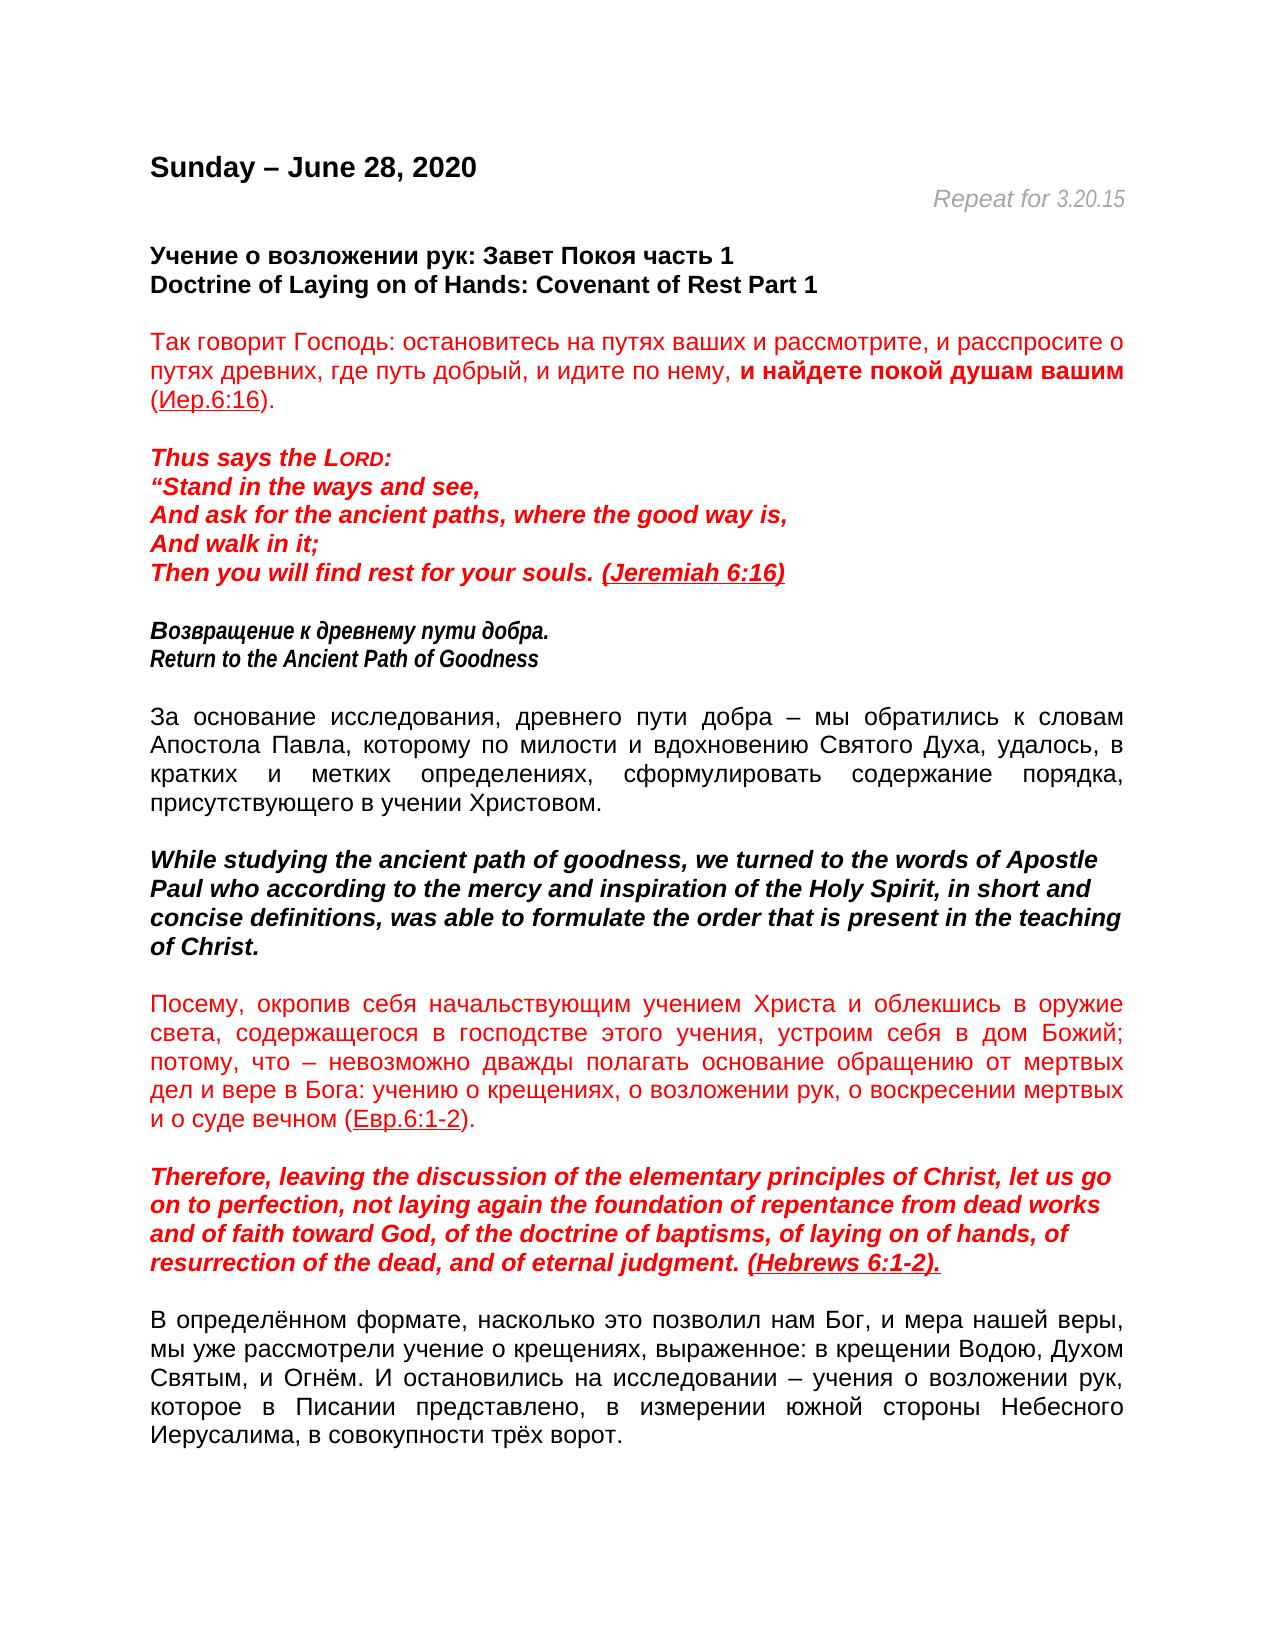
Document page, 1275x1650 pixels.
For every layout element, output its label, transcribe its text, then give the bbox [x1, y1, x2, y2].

text Посему, окропив себя начальствующим учением Христа и облекшись в оружие света, содержащегося в господстве этого учения, устроим себя в дом Божий; потому, что – невозможно дважды полагать основание обращению от мертвых дел и вере в Бога: учению о крещениях, о возложении рук, о воскресении мертвых и о суде вечном (Евр.6:1-2). [150, 989, 1125, 1133]
text В определённом формате, насколько это позволил нам Бог, и мера нашей веры, мы уже рассмотрели учение о крещениях, выраженное: в крещении Водою, Духом Святым, и Огнём. И остановились на исследовании – учения о возложении рук, которое в Писании представлено, в измерении южной стороны Небесного Иерусалима, в совокупности трёх ворот. [150, 1306, 1125, 1449]
text Therefore, leaving the discussion of the elementary principles of Christ, let us go on to perfection, not laying again the foundation of repentance from dead works and of faith toward God, of the doctrine of baptisms, of laying on of hands, of resurrection of the dead, and of eternal judgment. (Hebrews 6:1-2). [150, 1162, 1125, 1277]
text Так говорит Господь: остановитесь на путях ваших и рассмотрите, и расспросите о путях древних, где путь добрый, и идите по нему, и найдете покой душам вашим (Иер.6:16). [150, 327, 1125, 413]
text “Stand in the ways and see, And ask for the ancient paths, where the good way is, And walk in it; Then you will find rest for your souls. (Jeremiah 6:16) [150, 471, 1125, 586]
text Return to the Ancient Path of Goodness [150, 644, 1125, 673]
text За основание исследования, древнего пути добра – мы обратились к словам Апостола Павла, которому по милости и вдохновению Святого Духа, удалось, в кратких и метких определениях, сформулировать содержание порядка, присутствующего в учении Христовом. [150, 702, 1125, 817]
text Thus says the Lord: [150, 443, 1125, 471]
text Возвращение к древнему пути добра. [150, 616, 1125, 644]
text Учение о возложении рук: Завет Покоя часть 1 [150, 241, 1125, 270]
text Sunday – June 28, 2020 [150, 150, 1125, 183]
text While studying the ancient path of goodness, we turned to the words of Apostle Paul who according to the mercy and inspiration of the Holy Spirit, in short and concise definitions, was able to formulate the order that is present in the teaching of Christ. [150, 846, 1125, 961]
text Doctrine of Laying on of Hands: Covenant of Rest Part 1 [150, 270, 1125, 298]
text Repeat for 3.20.15 [150, 183, 1125, 212]
